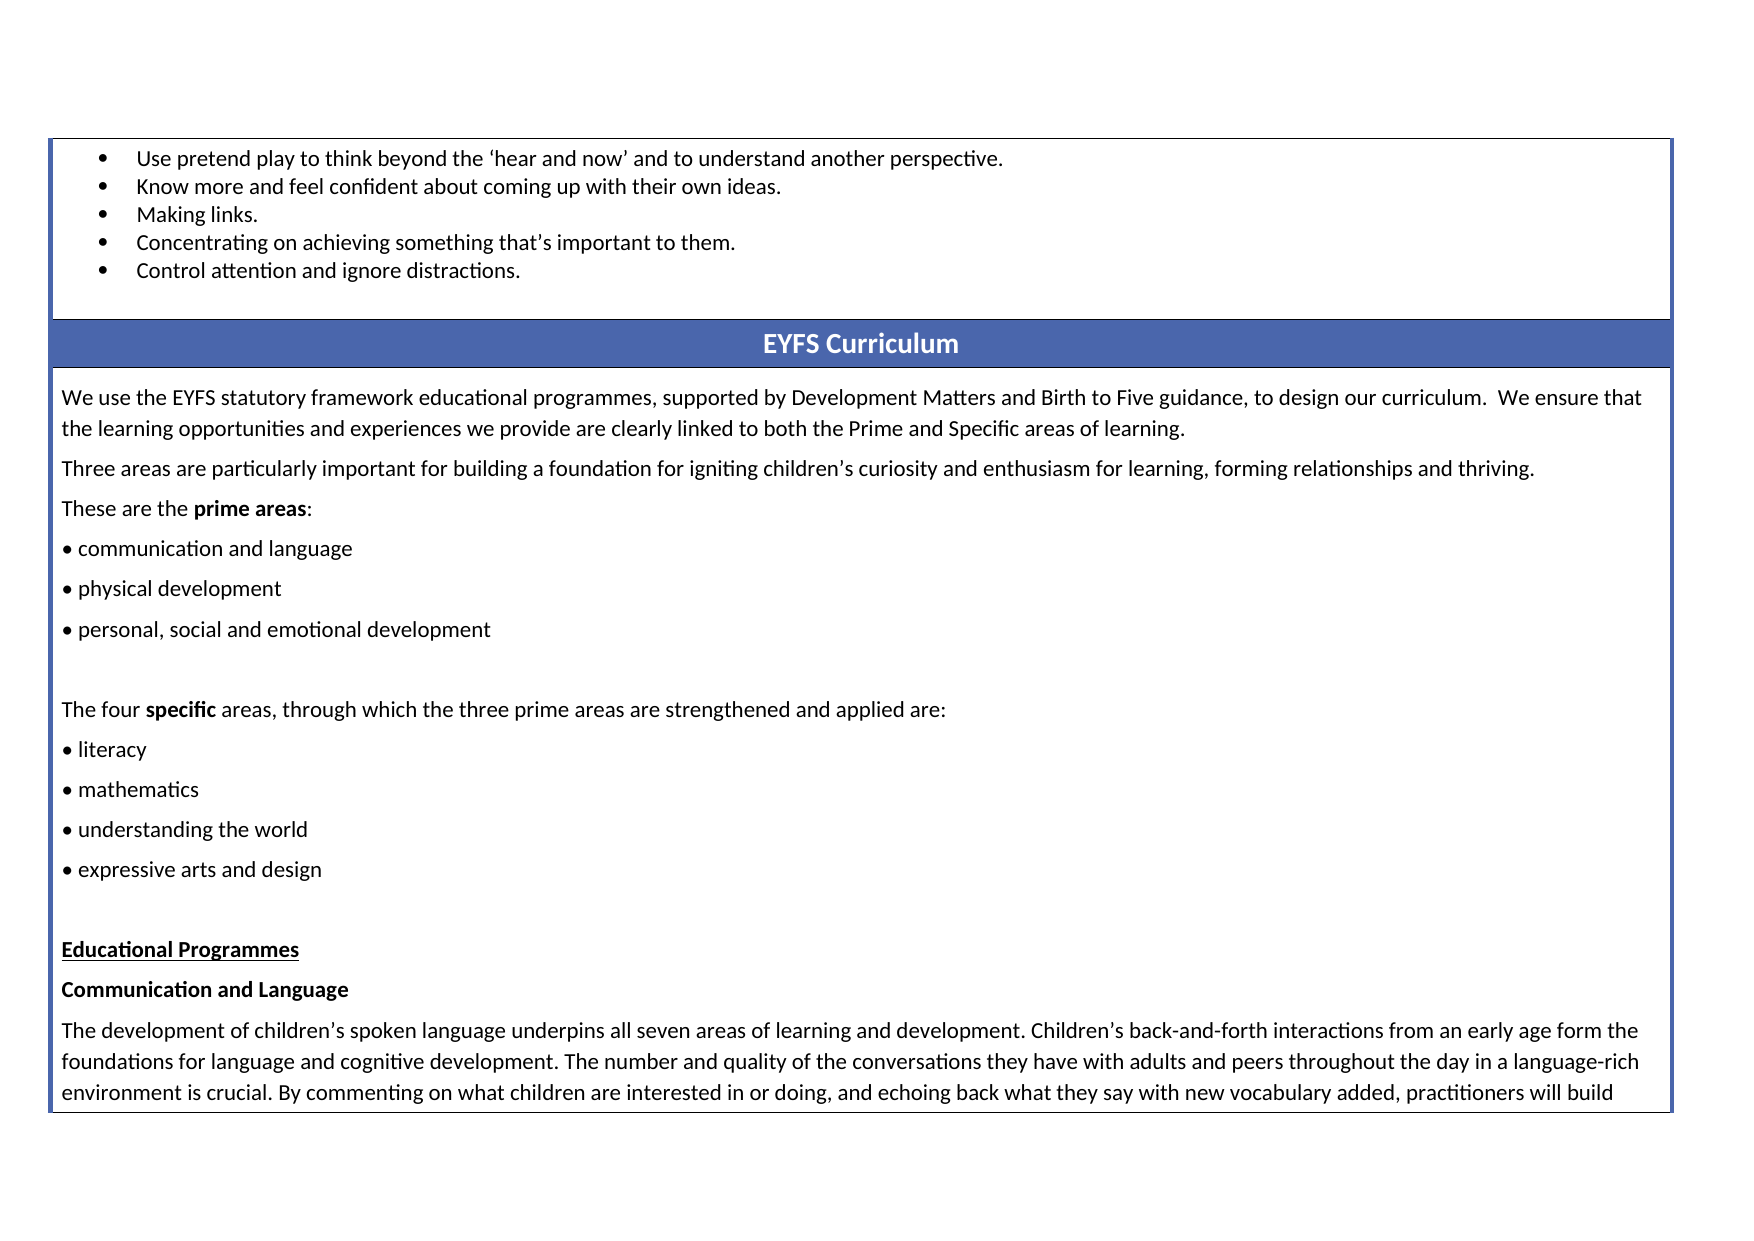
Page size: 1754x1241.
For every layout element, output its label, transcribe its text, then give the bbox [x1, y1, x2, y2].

table_cell EYFS Curriculum [53, 320, 1670, 367]
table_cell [53, 139, 1670, 318]
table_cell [53, 368, 1670, 1112]
